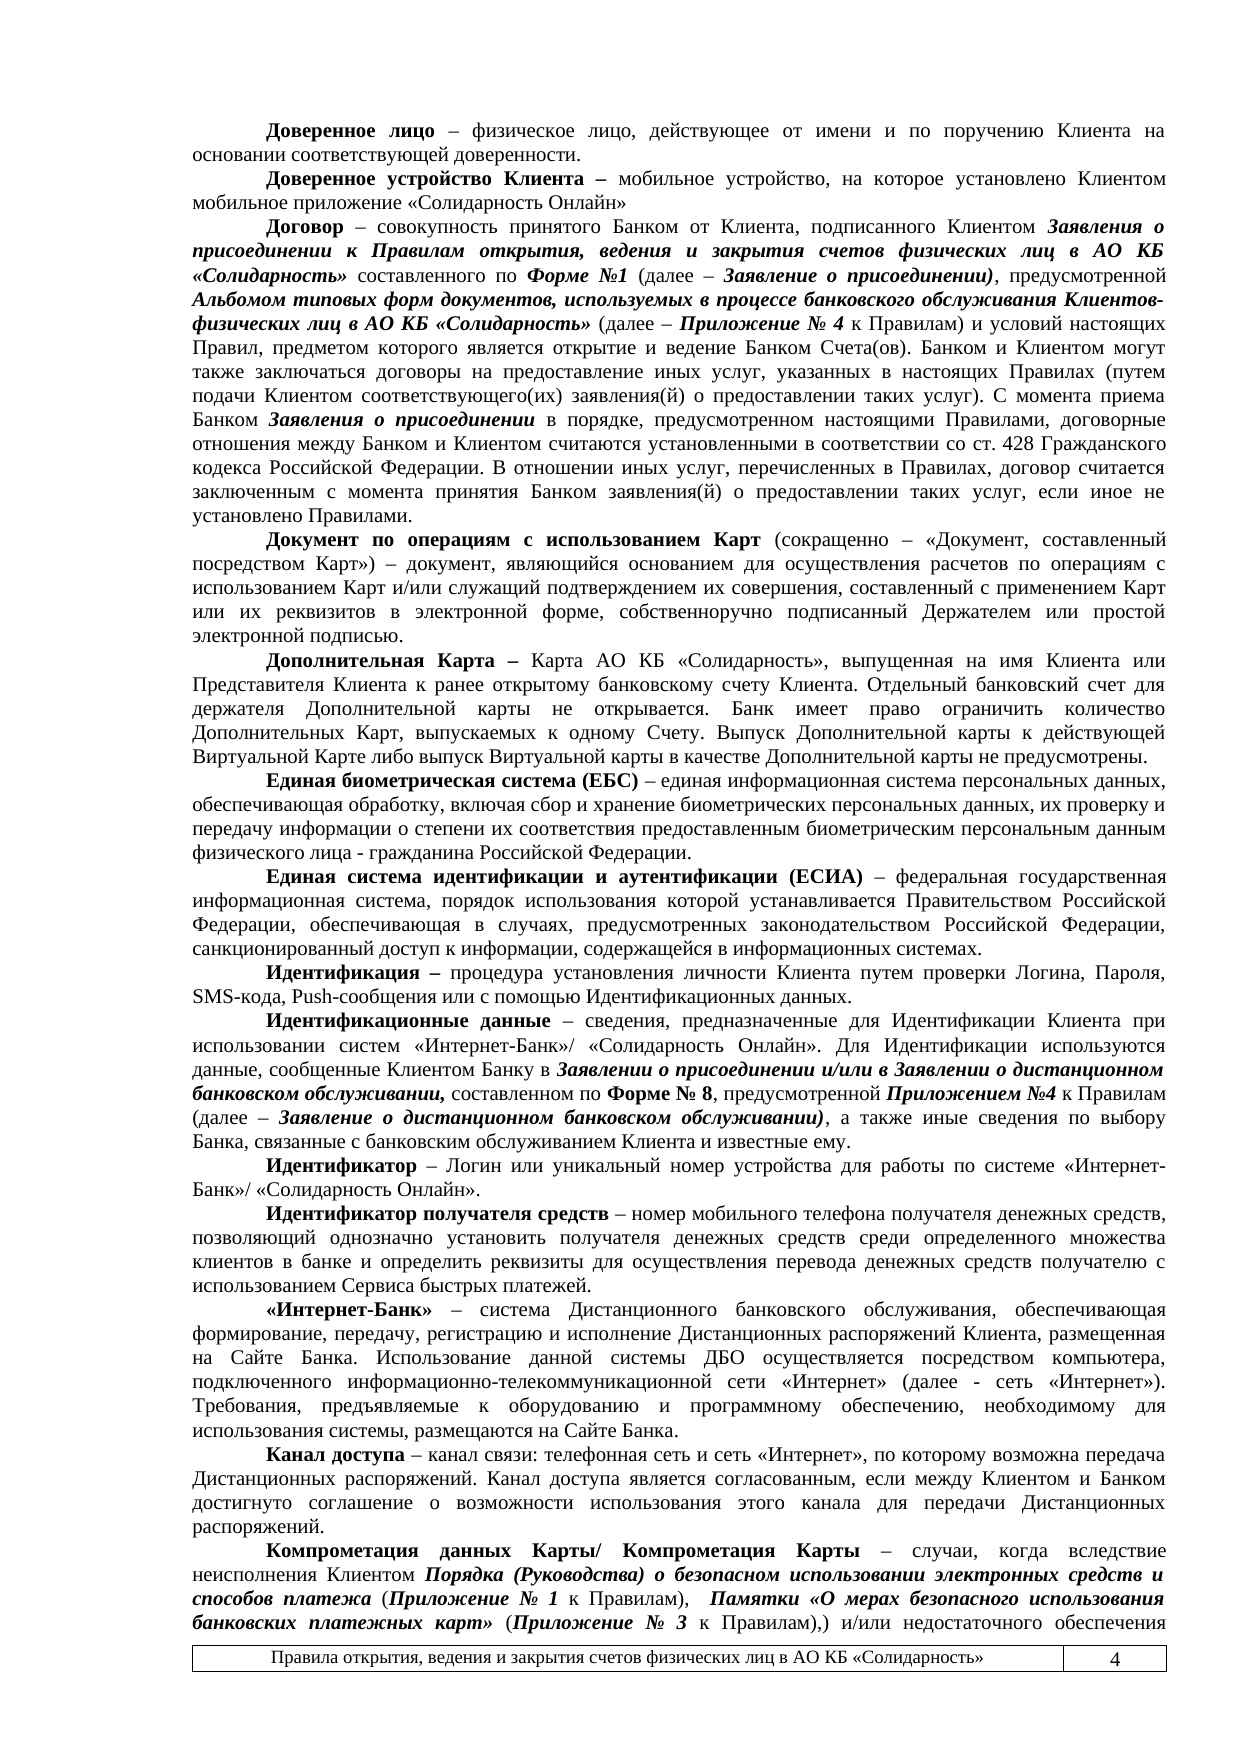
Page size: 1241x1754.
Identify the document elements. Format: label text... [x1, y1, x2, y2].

list Договор – совокупность принятого Банком от Клиента, подписанного Клиентом Заявления о присоединении к Правилам открытия, ведения и закрытия счетов физических лиц в АО КБ «Солидарность» составленного по Форме №1 (далее – Заявление о присоединении), предусмотренной Альбомом типовых форм документов, используемых в процессе банковского обслуживания Клиентов-физических лиц в АО КБ «Солидарность» (далее – Приложение № 4 к Правилам) и условий настоящих Правил, предметом которого является открытие и ведение Банком Счета(ов). Банком и Клиентом могут также заключаться договоры на предоставление иных услуг, указанных в настоящих Правилах (путем подачи Клиентом соответствующего(их) заявления(й) о предоставлении таких услуг). С момента приема Банком Заявления о присоединении в порядке, предусмотренном настоящими Правилами, договорные отношения между Банком и Клиентом считаются установленными в соответствии со ст. 428 Гражданского кодекса Российской Федерации. В отношении иных услуг, перечисленных в Правилах, договор считается заключенным с момента принятия Банком заявления(й) о предоставлении таких услуг, если иное не установлено Правилами. [192, 214, 1167, 527]
list Идентификация – процедура установления личности Клиента путем проверки Логина, Пароля, SMS-кода, Push-сообщения или с помощью Идентификационных данных. [192, 960, 1167, 1008]
list Доверенное лицо – физическое лицо, действующее от имени и по поручению Клиента на основании соответствующей доверенности. [192, 118, 1167, 166]
list Документ по операциям с использованием Карт (сокращенно – «Документ, составленный посредством Карт») – документ, являющийся основанием для осуществления расчетов по операциям с использованием Карт и/или служащий подтверждением их совершения, составленный с применением Карт или их реквизитов в электронной форме, собственноручно подписанный Держателем или простой электронной подписью. [192, 527, 1167, 647]
list Единая биометрическая система (ЕБС) – единая информационная система персональных данных, обеспечивающая обработку, включая сбор и хранение биометрических персональных данных, их проверку и передачу информации о степени их соответствия предоставленным биометрическим персональным данным физического лица - гражданина Российской Федерации. [192, 768, 1167, 864]
list Дополнительная Карта – Карта АО КБ «Солидарность», выпущенная на имя Клиента или Представителя Клиента к ранее открытому банковскому счету Клиента. Отдельный банковский счет для держателя Дополнительной карты не открывается. Банк имеет право ограничить количество Дополнительных Карт, выпускаемых к одному Счету. Выпуск Дополнительной карты к действующей Виртуальной Карте либо выпуск Виртуальной карты в качестве Дополнительной карты не предусмотрены. [192, 647, 1167, 768]
list «Интернет-Банк» – система Дистанционного банковского обслуживания, обеспечивающая формирование, передачу, регистрацию и исполнение Дистанционных распоряжений Клиента, размещенная на Сайте Банка. Использование данной системы ДБО осуществляется посредством компьютера, подключенного информационно-телекоммуникационной сети «Интернет» (далее - сеть «Интернет»). Требования, предъявляемые к оборудованию и программному обеспечению, необходимому для использования системы, размещаются на Сайте Банка. [192, 1297, 1167, 1442]
list Канал доступа – канал связи: телефонная сеть и сеть «Интернет», по которому возможна передача Дистанционных распоряжений. Канал доступа является согласованным, если между Клиентом и Банком достигнуто соглашение о возможности использования этого канала для передачи Дистанционных распоряжений. [192, 1442, 1167, 1538]
list Доверенное устройство Клиента – мобильное устройство, на которое установлено Клиентом мобильное приложение «Солидарность Онлайн» [192, 166, 1167, 214]
list Идентификатор – Логин или уникальный номер устройства для работы по системе «Интернет-Банк»/ «Солидарность Онлайн». [192, 1153, 1167, 1201]
list Идентификационные данные – сведения, предназначенные для Идентификации Клиента при использовании систем «Интернет-Банк»/ «Солидарность Онлайн». Для Идентификации используются данные, сообщенные Клиентом Банку в Заявлении о присоединении и/или в Заявлении о дистанционном банковском обслуживании, составленном по Форме № 8, предусмотренной Приложением №4 к Правилам (далее – Заявление о дистанционном банковском обслуживании), а также иные сведения по выбору Банка, связанные с банковским обслуживанием Клиента и известные ему. [192, 1008, 1167, 1153]
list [192, 1538, 1167, 1634]
list Единая система идентификации и аутентификации (ЕСИА) – федеральная государственная информационная система, порядок использования которой устанавливается Правительством Российской Федерации, обеспечивающая в случаях, предусмотренных законодательством Российской Федерации, санкционированный доступ к информации, содержащейся в информационных системах. [192, 864, 1167, 960]
list Идентификатор получателя средств – номер мобильного телефона получателя денежных средств, позволяющий однозначно установить получателя денежных средств среди определенного множества клиентов в банке и определить реквизиты для осуществления перевода денежных средств получателю с использованием Сервиса быстрых платежей. [192, 1201, 1167, 1297]
